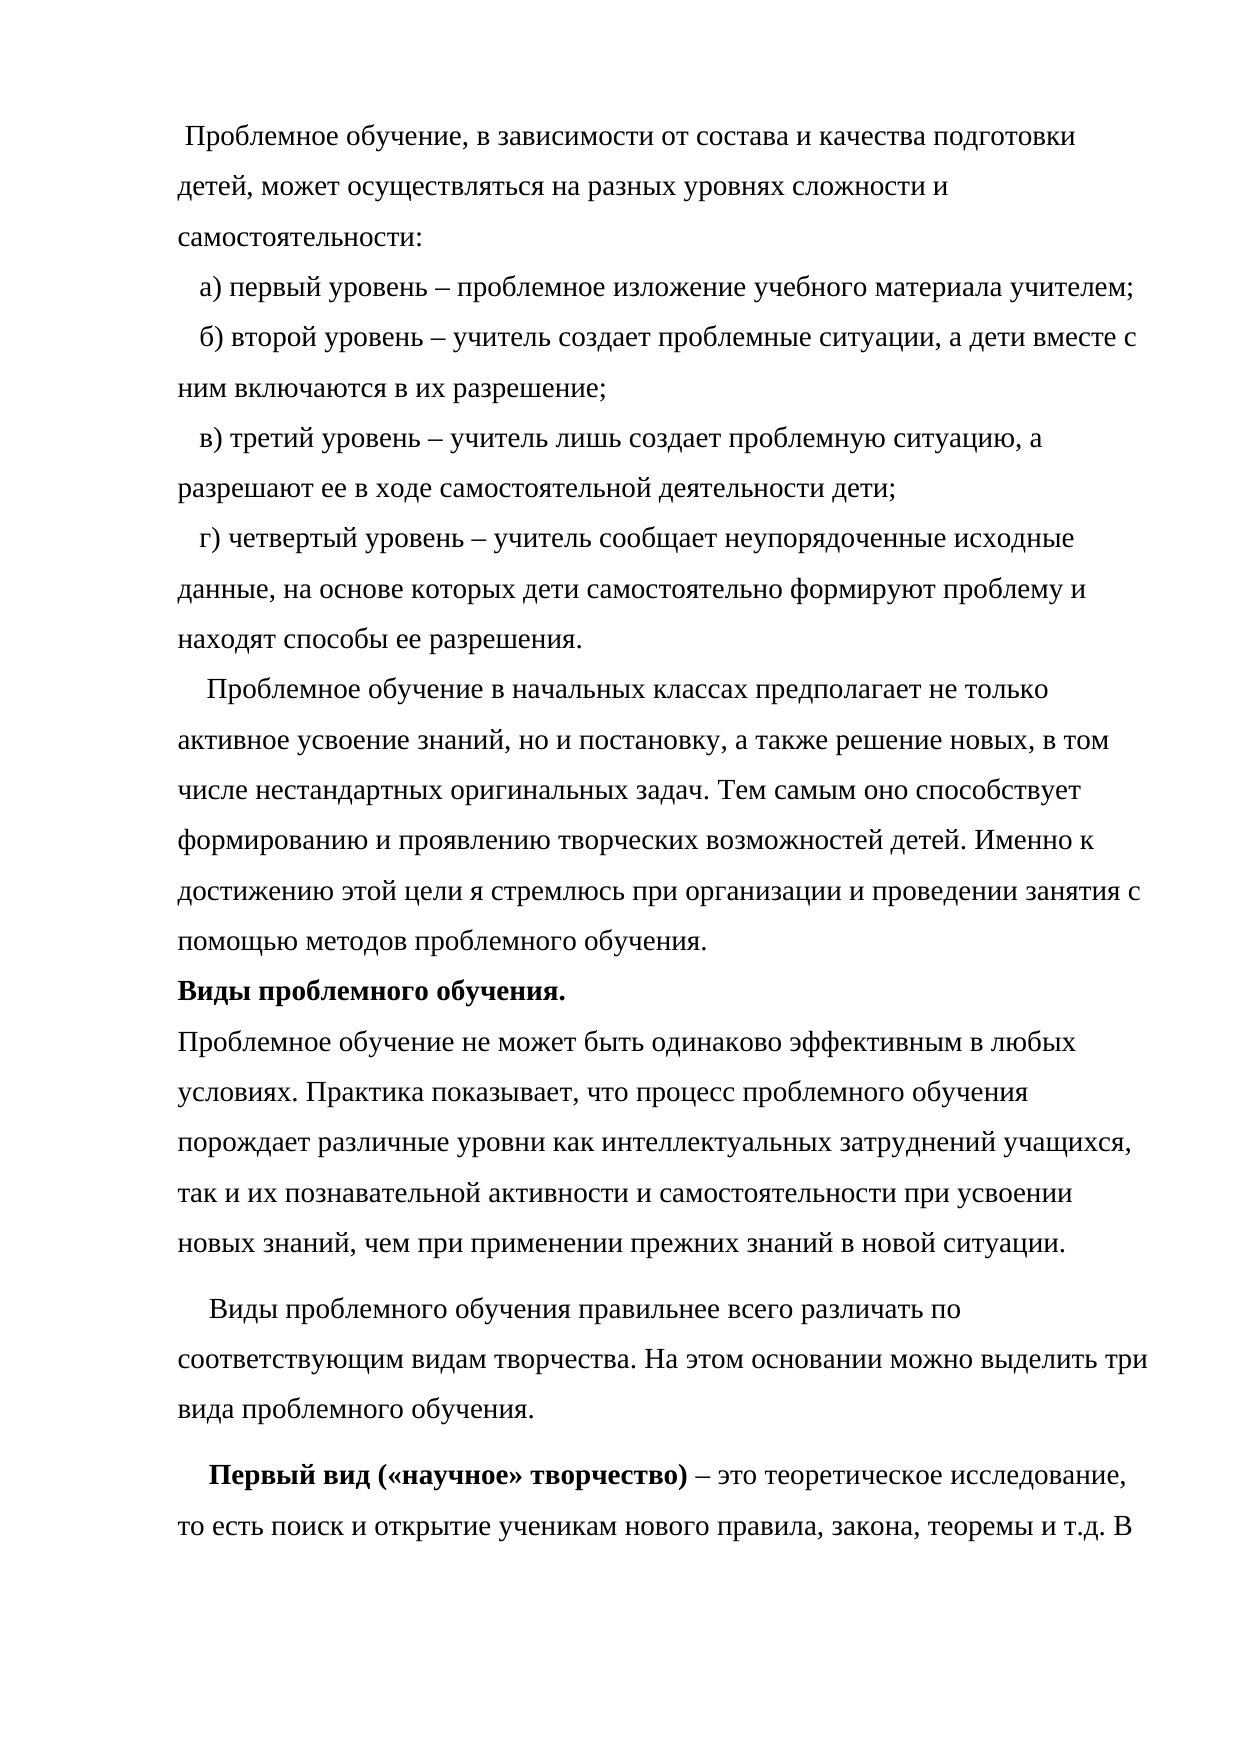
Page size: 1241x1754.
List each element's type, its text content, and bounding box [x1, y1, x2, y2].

text Проблемное обучение, в зависимости от состава и качества подготовки детей, может осуществляться на разных уровнях сложности и самостоятельности: [177, 118, 1152, 252]
text Проблемное обучение не может быть одинаково эффективным в любых условиях. Практика показывает, что процесс проблемного обучения порождает различные уровни как интеллектуальных затруднений учащихся, так и их познавательной активности и самостоятельности при усвоении новых знаний, чем при применении прежних знаний в новой ситуации. [177, 1024, 1152, 1258]
text а) первый уровень – проблемное изложение учебного материала учителем; [177, 269, 1152, 303]
text б) второй уровень – учитель создает проблемные ситуации, а дети вместе с ним включаются в их разрешение; [177, 319, 1152, 403]
subtitle Виды проблемного обучения. [177, 973, 1152, 1007]
text Виды проблемного обучения правильнее всего различать по соответствующим видам творчества. На этом основании можно выделить три вида проблемного обучения. [177, 1291, 1152, 1425]
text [177, 1457, 1152, 1541]
text в) третий уровень – учитель лишь создает проблемную ситуацию, а разрешают ее в ходе самостоятельной деятельности дети; [177, 420, 1152, 504]
text г) четвертый уровень – учитель сообщает неупорядоченные исходные данные, на основе которых дети самостоятельно формируют проблему и находят способы ее разрешения. [177, 521, 1152, 655]
text Проблемное обучение в начальных классах предполагает не только активное усвоение знаний, но и постановку, а также решение новых, в том числе нестандартных оригинальных задач. Тем самым оно способствует формированию и проявлению творческих возможностей детей. Именно к достижению этой цели я стремлюсь при организации и проведении занятия с помощью методов проблемного обучения. [177, 672, 1152, 957]
